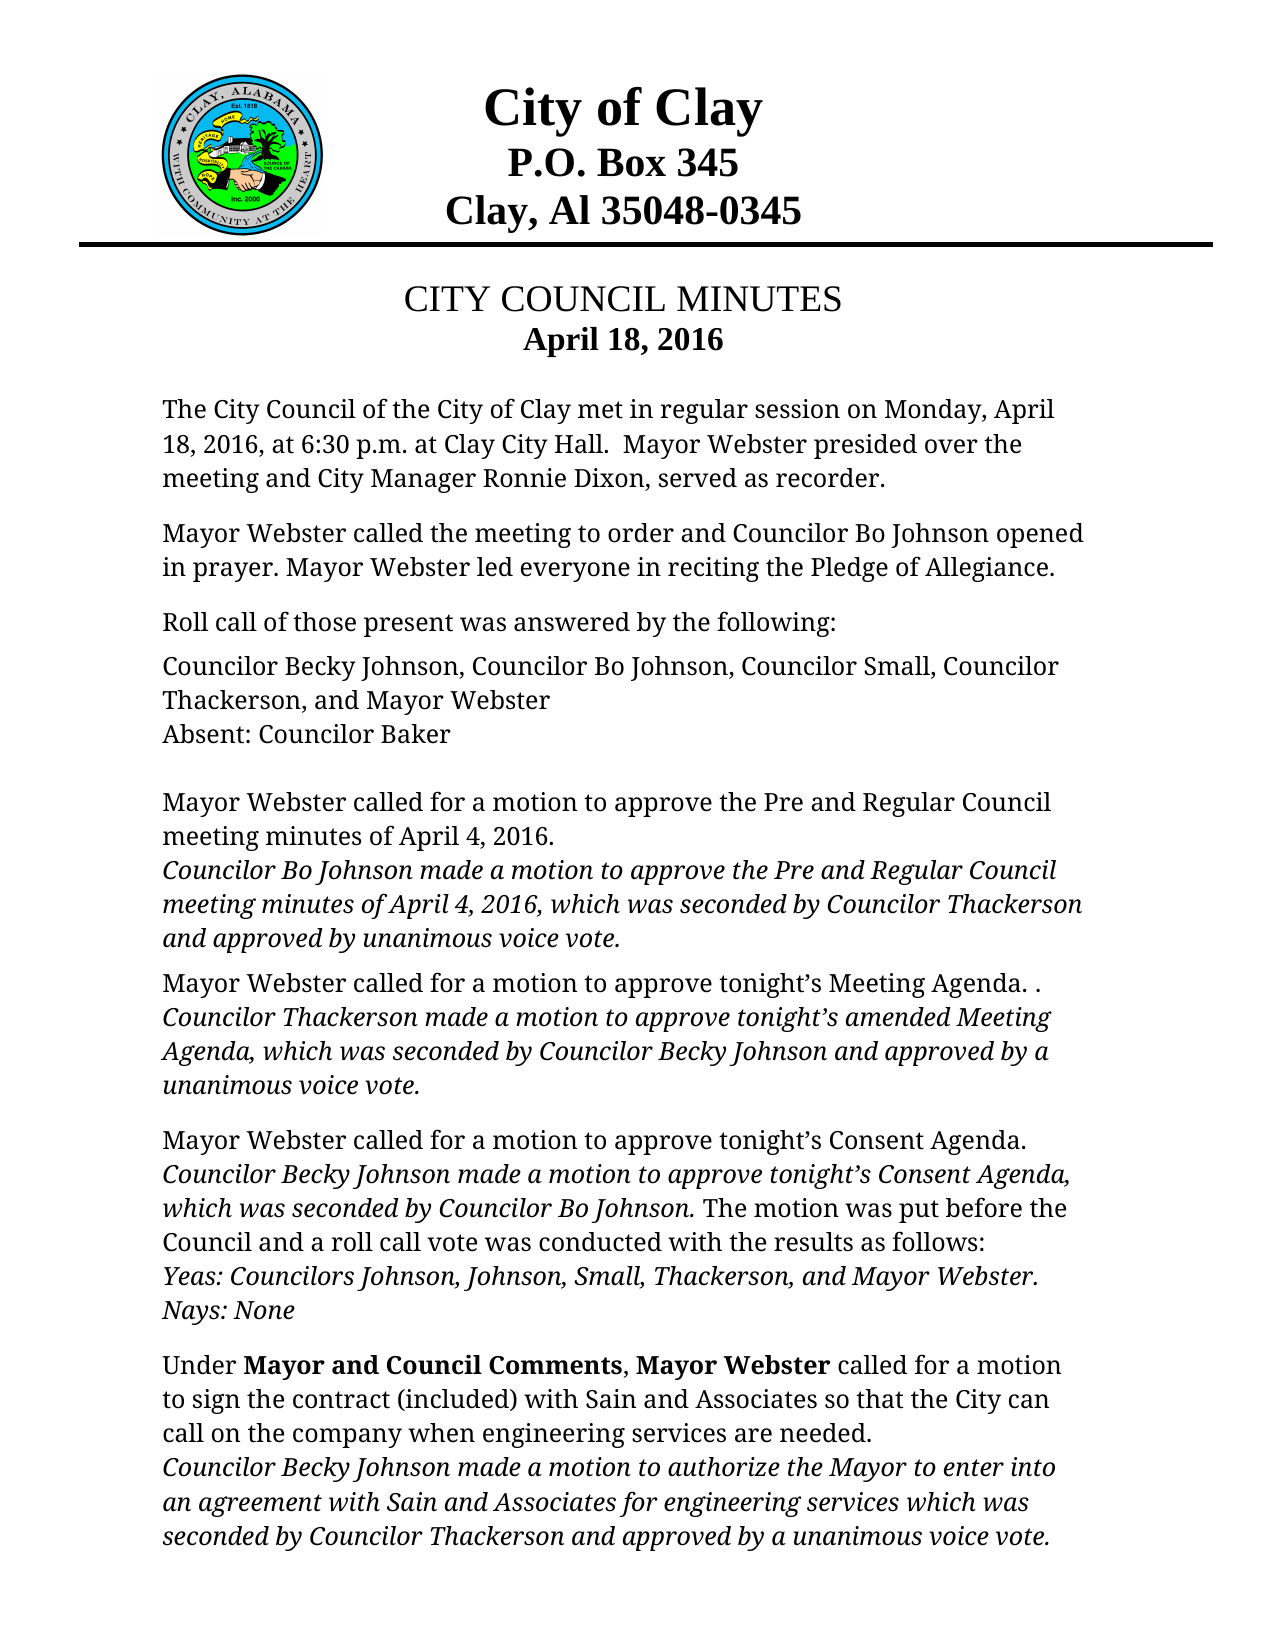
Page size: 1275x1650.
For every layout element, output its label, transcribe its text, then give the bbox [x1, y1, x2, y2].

text The City Council of the City of Clay met in regular session on Monday, April 18, 2016, at 6:30 p.m. at Clay City Hall. Mayor Webster presided over the meeting and City Manager Ronnie Dixon, served as recorder. [162, 392, 1084, 494]
text Councilor Becky Johnson, Councilor Bo Johnson, Councilor Small, Councilor Thackerson, and Mayor Webster [162, 649, 1084, 717]
picture [157, 72, 327, 238]
text Mayor Webster called for a motion to approve the Pre and Regular Council meeting minutes of April 4, 2016. Councilor Bo Johnson made a motion to approve the Pre and Regular Council meeting minutes of April 4, 2016, which was seconded by Councilor Thackerson and approved by unanimous voice vote. [162, 785, 1084, 955]
text Mayor Webster called for a motion to approve tonight’s Meeting Agenda. . Councilor Thackerson made a motion to approve tonight’s amended Meeting Agenda, which was seconded by Councilor Becky Johnson and approved by a unanimous voice vote. [162, 966, 1084, 1102]
text Mayor Webster called for a motion to approve tonight’s Consent Agenda. Councilor Becky Johnson made a motion to approve tonight’s Consent Agenda, which was seconded by Councilor Bo Johnson. The motion was put before the Council and a roll call vote was conducted with the results as follows: Yeas: Councilors Johnson, Johnson, Small, Thackerson, and Mayor Webster. Nays: None [162, 1123, 1084, 1327]
text Roll call of those present was answered by the following: [162, 604, 1084, 638]
text Under Mayor and Council Comments, Mayor Webster called for a motion to sign the contract (included) with Sain and Associates so that the City can call on the company when engineering services are needed. Councilor Becky Johnson made a motion to authorize the Mayor to enter into an agreement with Sain and Associates for engineering services which was seconded by Councilor Thackerson and approved by a unanimous voice vote. [162, 1348, 1084, 1552]
text Absent: Councilor Baker [162, 717, 1084, 751]
text Mayor Webster called the meeting to order and Councilor Bo Johnson opened in prayer. Mayor Webster led everyone in reciting the Pledge of Allegiance. [162, 515, 1084, 583]
